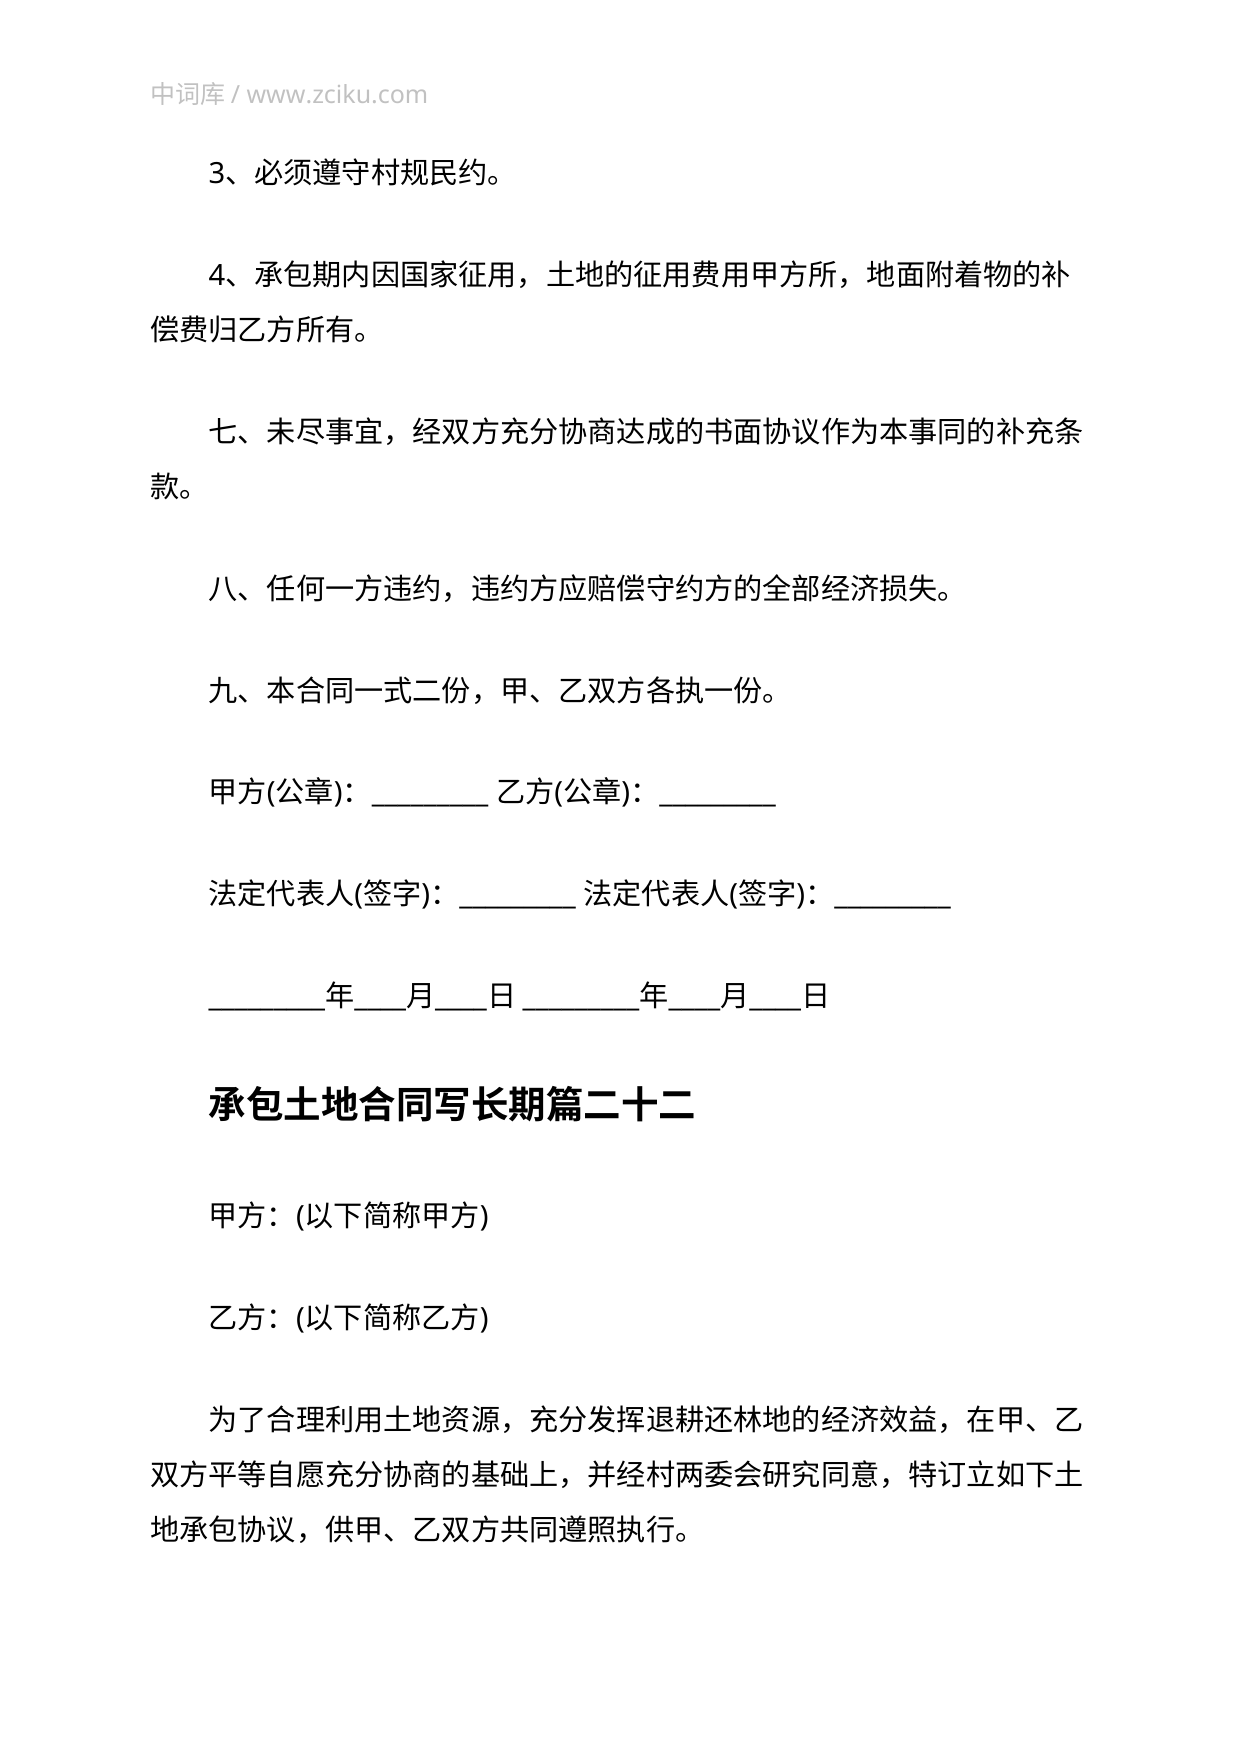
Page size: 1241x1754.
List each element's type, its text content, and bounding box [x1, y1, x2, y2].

text 4、承包期内因国家征用，土地的征用费用甲方所，地面附着物的补偿费归乙方所有。 [150, 252, 1090, 349]
text _________年____月____日 _________年____月____日 [150, 973, 1090, 1015]
text 承包土地合同写长期篇二十二 [150, 1075, 1090, 1129]
text 为了合理利用土地资源，充分发挥退耕还林地的经济效益，在甲、乙双方平等自愿充分协商的基础上，并经村两委会研究同意，特订立如下土地承包协议，供甲、乙双方共同遵照执行。 [150, 1396, 1090, 1548]
text 甲方(公章)：_________ 乙方(公章)：_________ [150, 769, 1090, 811]
text 乙方：(以下简称乙方) [150, 1294, 1090, 1337]
text 九、本合同一式二份，甲、乙双方各执一份。 [150, 667, 1090, 709]
text 3、必须遵守村规民约。 [150, 150, 1090, 192]
text 八、任何一方违约，违约方应赔偿守约方的全部经济损失。 [150, 565, 1090, 608]
text 甲方：(以下简称甲方) [150, 1192, 1090, 1235]
text 法定代表人(签字)：_________ 法定代表人(签字)：_________ [150, 871, 1090, 913]
text 七、未尽事宜，经双方充分协商达成的书面协议作为本事同的补充条款。 [150, 409, 1090, 506]
